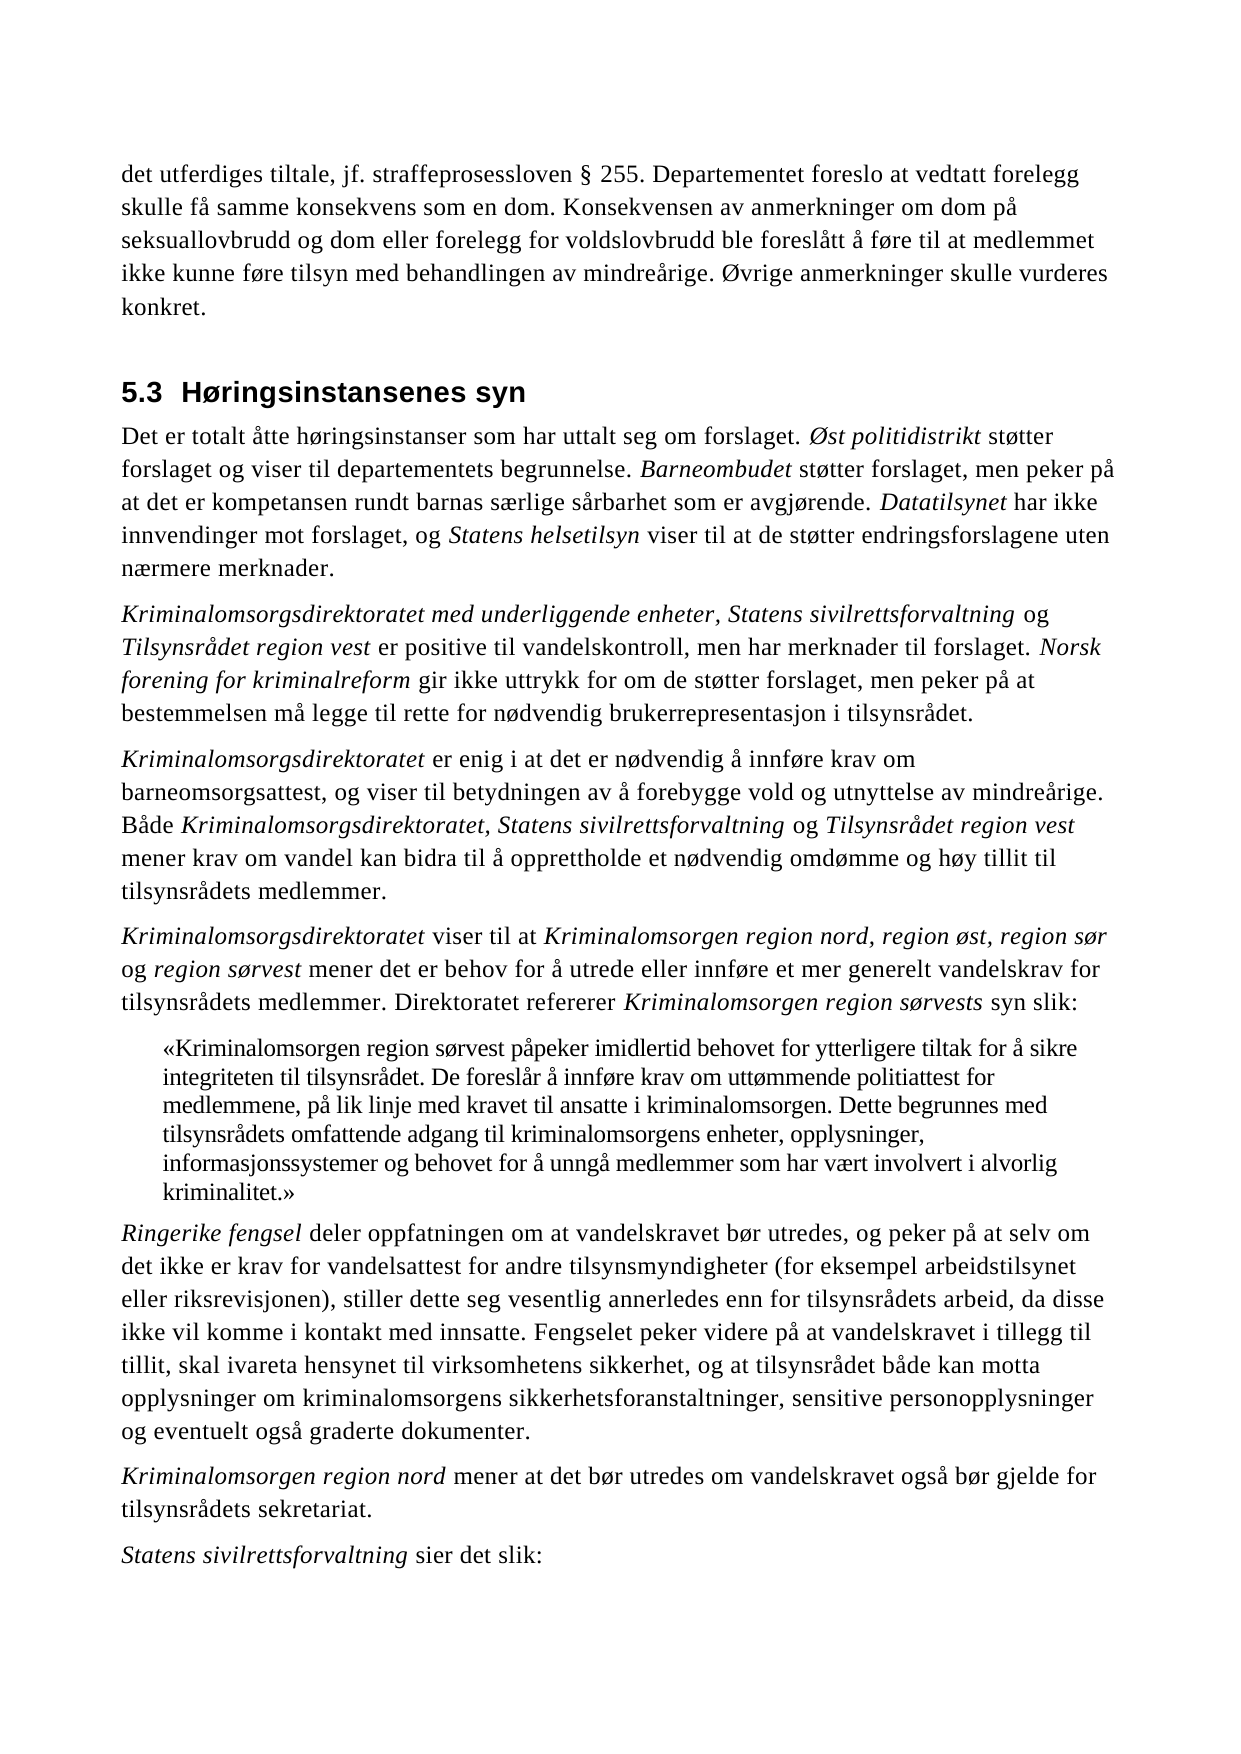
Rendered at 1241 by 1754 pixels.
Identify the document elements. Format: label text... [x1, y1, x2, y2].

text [121, 159, 1119, 320]
text Kriminalomsorgsdirektoratet er enig i at det er nødvendig å innføre krav om barneomsorgsattest, og viser til betydningen av å forebygge vold og utnyttelse av mindreårige. Både Kriminalomsorgsdirektoratet, Statens sivilrettsforvaltning og Tilsynsrådet region vest mener krav om vandel kan bidra til å opprettholde et nødvendig omdømme og høy tillit til tilsynsrådets medlemmer. [121, 744, 1119, 904]
text Ringerike fengsel deler oppfatningen om at vandelskravet bør utredes, og peker på at selv om det ikke er krav for vandelsattest for andre tilsynsmyndigheter (for eksempel arbeidstilsynet eller riksrevisjonen), stiller dette seg vesentlig annerledes enn for tilsynsrådets arbeid, da disse ikke vil komme i kontakt med innsatte. Fengselet peker videre på at vandelskravet i tillegg til tillit, skal ivareta hensynet til virksomhetens sikkerhet, og at tilsynsrådet både kan motta opplysninger om kriminalomsorgens sikkerhetsforanstaltninger, sensitive personopplysninger og eventuelt også graderte dokumenter. [121, 1218, 1119, 1445]
text «Kriminalomsorgen region sørvest påpeker imidlertid behovet for ytterligere tiltak for å sikre integriteten til tilsynsrådet. De foreslår å innføre krav om uttømmende politiattest for medlemmene, på lik linje med kravet til ansatte i kriminalomsorgen. Dette begrunnes med tilsynsrådets omfattende adgang til kriminalomsorgens enheter, opplysninger, informasjonssystemer og behovet for å unngå medlemmer som har vært involvert i alvorlig kriminalitet.» [162, 1033, 1119, 1205]
text Kriminalomsorgsdirektoratet viser til at Kriminalomsorgen region nord, region øst, region sør og region sørvest mener det er behov for å utrede eller innføre et mer generelt vandelskrav for tilsynsrådets medlemmer. Direktoratet refererer Kriminalomsorgen region sørvests syn slik: [121, 921, 1119, 1016]
text Statens sivilrettsforvaltning sier det slik: [121, 1540, 1119, 1569]
subtitle Høringsinstansenes syn [121, 374, 1119, 408]
text Det er totalt åtte høringsinstanser som har uttalt seg om forslaget. Øst politidistrikt støtter forslaget og viser til departementets begrunnelse. Barneombudet støtter forslaget, men peker på at det er kompetansen rundt barnas særlige sårbarhet som er avgjørende. Datatilsynet har ikke innvendinger mot forslaget, og Statens helsetilsyn viser til at de støtter endringsforslagene uten nærmere merknader. [121, 421, 1119, 582]
text Kriminalomsorgen region nord mener at det bør utredes om vandelskravet også bør gjelde for tilsynsrådets sekretariat. [121, 1461, 1119, 1523]
text Kriminalomsorgsdirektoratet med underliggende enheter, Statens sivilrettsforvaltning og Tilsynsrådet region vest er positive til vandelskontroll, men har merknader til forslaget. Norsk forening for kriminalreform gir ikke uttrykk for om de støtter forslaget, men peker på at bestemmelsen må legge til rette for nødvendig brukerrepresentasjon i tilsynsrådet. [121, 599, 1119, 727]
